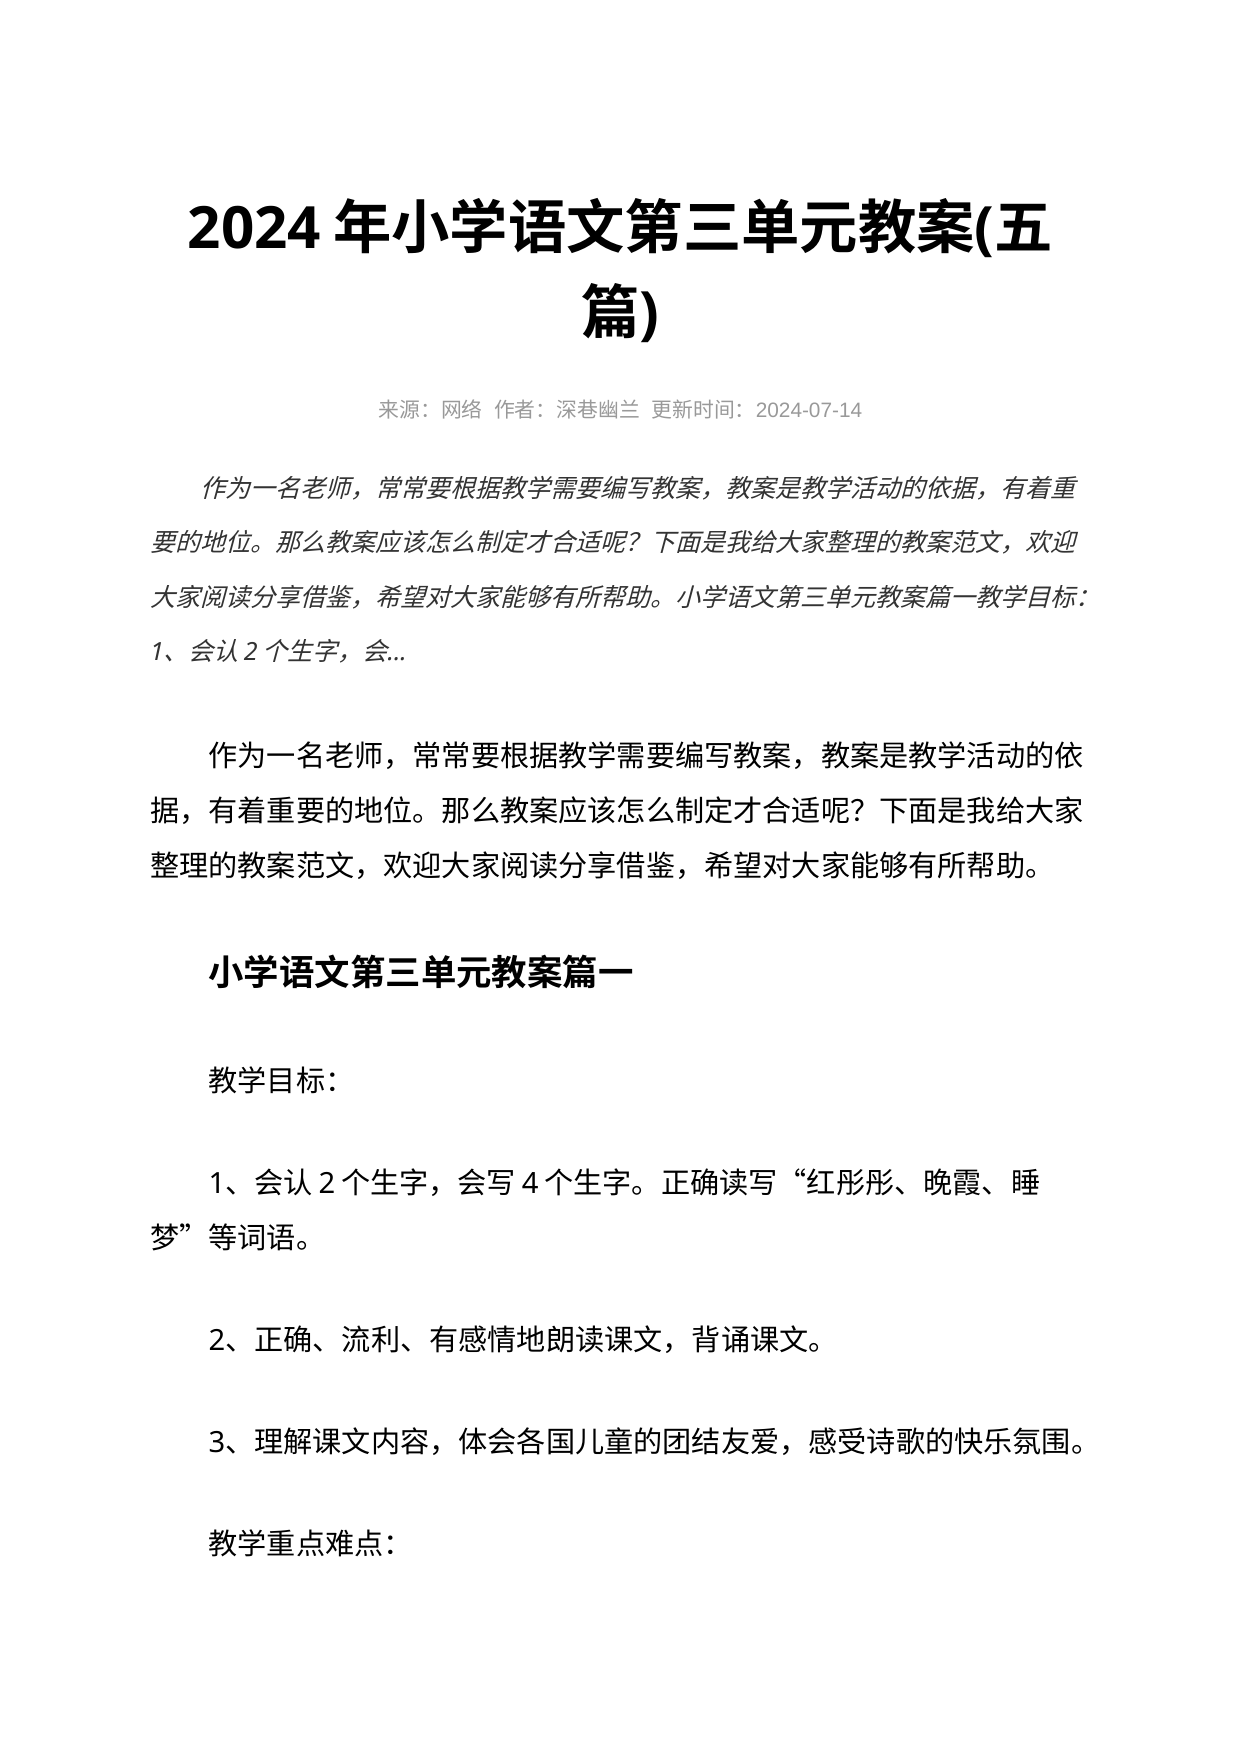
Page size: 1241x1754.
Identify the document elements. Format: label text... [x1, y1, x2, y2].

text 作为一名老师，常常要根据教学需要编写教案，教案是教学活动的依据，有着重要的地位。那么教案应该怎么制定才合适呢？下面是我给大家整理的教案范文，欢迎大家阅读分享借鉴，希望对大家能够有所帮助。小学语文第三单元教案篇一教学目标：1、会认2个生字，会... [150, 468, 1090, 668]
text 教学目标： [150, 1058, 1090, 1100]
text 来源：网络 作者：深巷幽兰 更新时间：2024-07-14 [150, 398, 1090, 422]
text 小学语文第三单元教案篇一 [150, 944, 1090, 996]
text 3、理解课文内容，体会各国儿童的团结友爱，感受诗歌的快乐氛围。 [150, 1418, 1090, 1461]
subtitle 2024年小学语文第三单元教案(五篇) [150, 181, 1090, 351]
text 1、会认2个生字，会写4个生字。正确读写“红彤彤、晚霞、睡梦”等词语。 [150, 1160, 1090, 1257]
text 教学重点难点： [150, 1520, 1090, 1563]
text 作为一名老师，常常要根据教学需要编写教案，教案是教学活动的依据，有着重要的地位。那么教案应该怎么制定才合适呢？下面是我给大家整理的教案范文，欢迎大家阅读分享借鉴，希望对大家能够有所帮助。 [150, 733, 1090, 885]
text 2、正确、流利、有感情地朗读课文，背诵课文。 [150, 1316, 1090, 1359]
